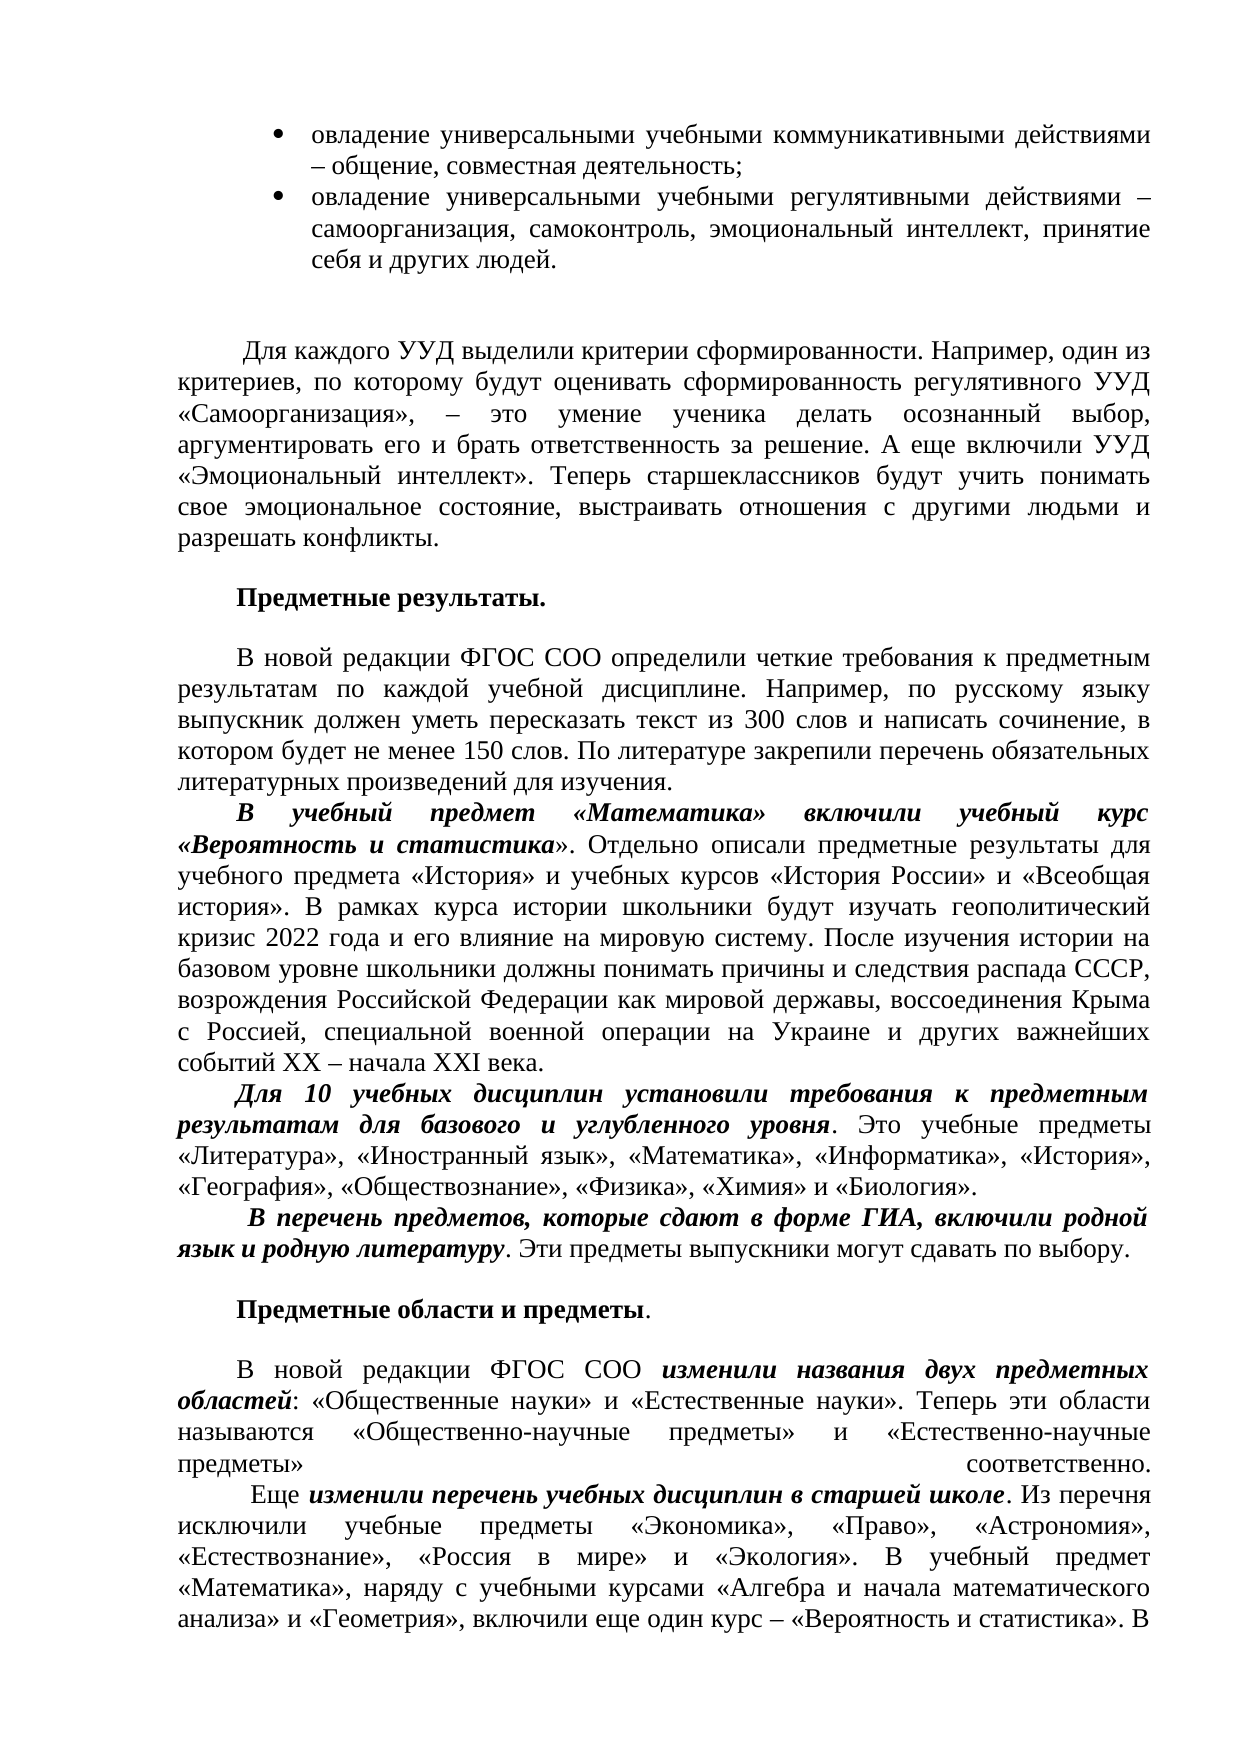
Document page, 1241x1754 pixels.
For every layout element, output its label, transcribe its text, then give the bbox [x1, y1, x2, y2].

list овладение универсальными учебными регулятивными действиями – самоорганизация, самоконтроль, эмоциональный интеллект, принятие себя и других людей. [274, 181, 1152, 274]
text Для 10 учебных дисциплин установили требования к предметным результатам для базового и углубленного уровня. Это учебные предметы «Литература», «Иностранный язык», «Математика», «Информатика», «История», «География», «Обществознание», «Физика», «Химия» и «Биология». [177, 1077, 1152, 1201]
text Для каждого УУД выделили критерии сформированности. Например, один из критериев, по которому будут оценивать сформированность регулятивного УУД «Самоорганизация», – это умение ученика делать осознанный выбор, аргументировать его и брать ответственность за решение. А еще включили УУД «Эмоциональный интеллект». Теперь старшеклассников будут учить понимать свое эмоциональное состояние, выстраивать отношения с другими людьми и разрешать конфликты. [177, 303, 1152, 552]
text В учебный предмет «Математика» включили учебный курс «Вероятность и статистика». Отдельно описали предметные результаты для учебного предмета «История» и учебных курсов «История России» и «Всеобщая история». В рамках курса истории школьники будут изучать геополитический кризис 2022 года и его влияние на мировую систему. После изучения истории на базовом уровне школьники должны понимать причины и следствия распада СССР, возрождения Российской Федерации как мировой державы, воссоединения Крыма с Россией, специальной военной операции на Украине и других важнейших событий XX – начала XXI века. [177, 797, 1152, 1077]
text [177, 1353, 1152, 1633]
text В новой редакции ФГОС СОО определили четкие требования к предметным результатам по каждой учебной дисциплине. Например, по русскому языку выпускник должен уметь пересказать текст из 300 слов и написать сочинение, в котором будет не менее 150 слов. По литературе закрепили перечень обязательных литературных произведений для изучения. [177, 641, 1152, 797]
list овладение универсальными учебными коммуникативными действиями – общение, совместная деятельность; [274, 118, 1152, 181]
text Предметные области и предметы. [177, 1293, 1152, 1324]
text В перечень предметов, которые сдают в форме ГИА, включили родной язык и родную литературу. Эти предметы выпускники могут сдавать по выбору. [177, 1201, 1152, 1264]
text Предметные результаты. [177, 582, 1152, 613]
